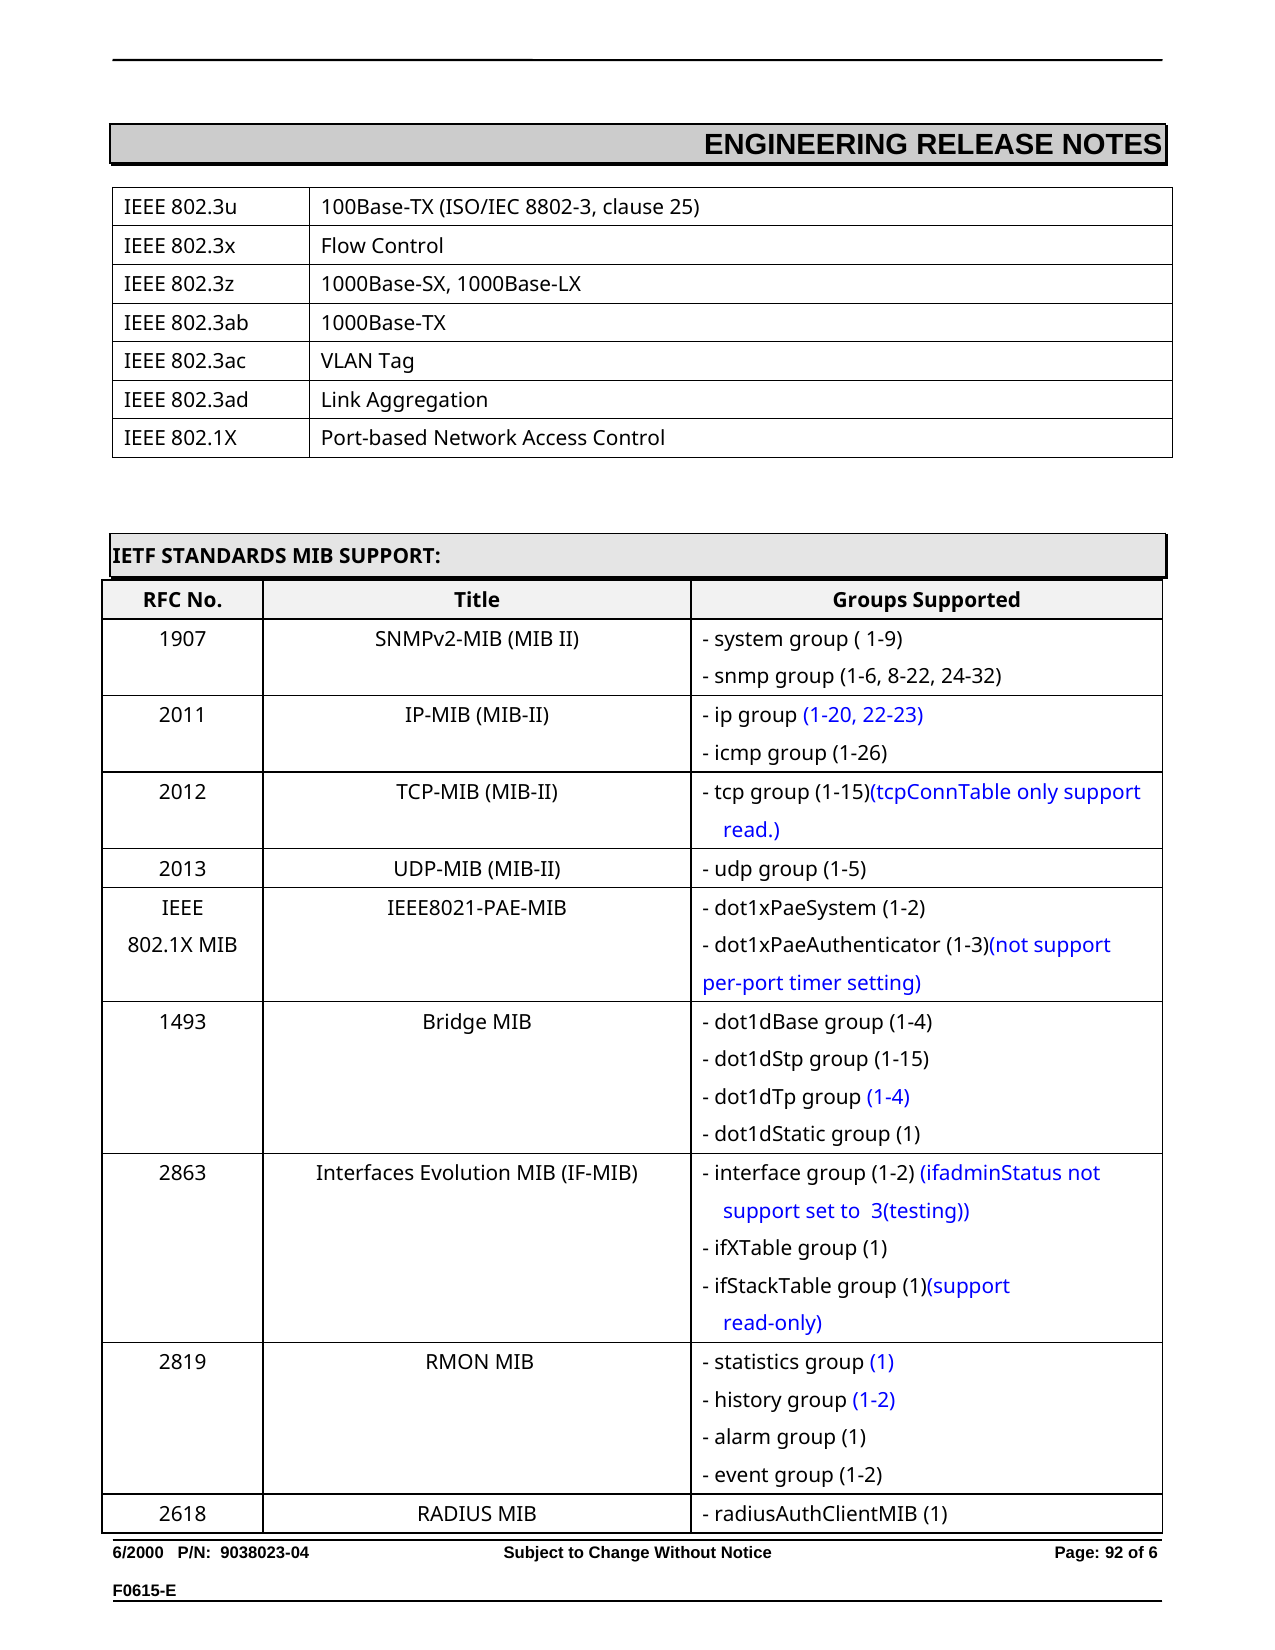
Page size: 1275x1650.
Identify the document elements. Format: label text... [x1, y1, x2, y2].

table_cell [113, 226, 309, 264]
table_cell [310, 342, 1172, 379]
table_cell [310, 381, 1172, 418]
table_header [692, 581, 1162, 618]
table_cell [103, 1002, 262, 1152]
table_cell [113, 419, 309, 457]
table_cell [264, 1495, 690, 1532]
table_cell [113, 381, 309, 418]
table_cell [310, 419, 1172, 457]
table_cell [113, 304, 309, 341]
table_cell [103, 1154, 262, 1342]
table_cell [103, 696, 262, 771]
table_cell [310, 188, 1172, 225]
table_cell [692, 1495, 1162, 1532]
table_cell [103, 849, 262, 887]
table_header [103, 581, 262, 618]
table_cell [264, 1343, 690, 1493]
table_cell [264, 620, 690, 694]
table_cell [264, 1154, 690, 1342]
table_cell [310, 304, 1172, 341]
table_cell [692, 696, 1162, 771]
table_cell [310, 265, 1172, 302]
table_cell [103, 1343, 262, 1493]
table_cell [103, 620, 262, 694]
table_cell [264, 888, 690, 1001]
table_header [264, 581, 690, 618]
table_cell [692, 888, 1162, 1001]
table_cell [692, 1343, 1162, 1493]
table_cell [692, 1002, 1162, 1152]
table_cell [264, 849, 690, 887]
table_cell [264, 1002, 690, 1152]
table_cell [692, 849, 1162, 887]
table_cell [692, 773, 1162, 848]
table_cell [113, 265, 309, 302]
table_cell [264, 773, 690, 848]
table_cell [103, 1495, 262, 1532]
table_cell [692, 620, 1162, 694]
text IETF Standards MIB Support: [111, 534, 1165, 576]
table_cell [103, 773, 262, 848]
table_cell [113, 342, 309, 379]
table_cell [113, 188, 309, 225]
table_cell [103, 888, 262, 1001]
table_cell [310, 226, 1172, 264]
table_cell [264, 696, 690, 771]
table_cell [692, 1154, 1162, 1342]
